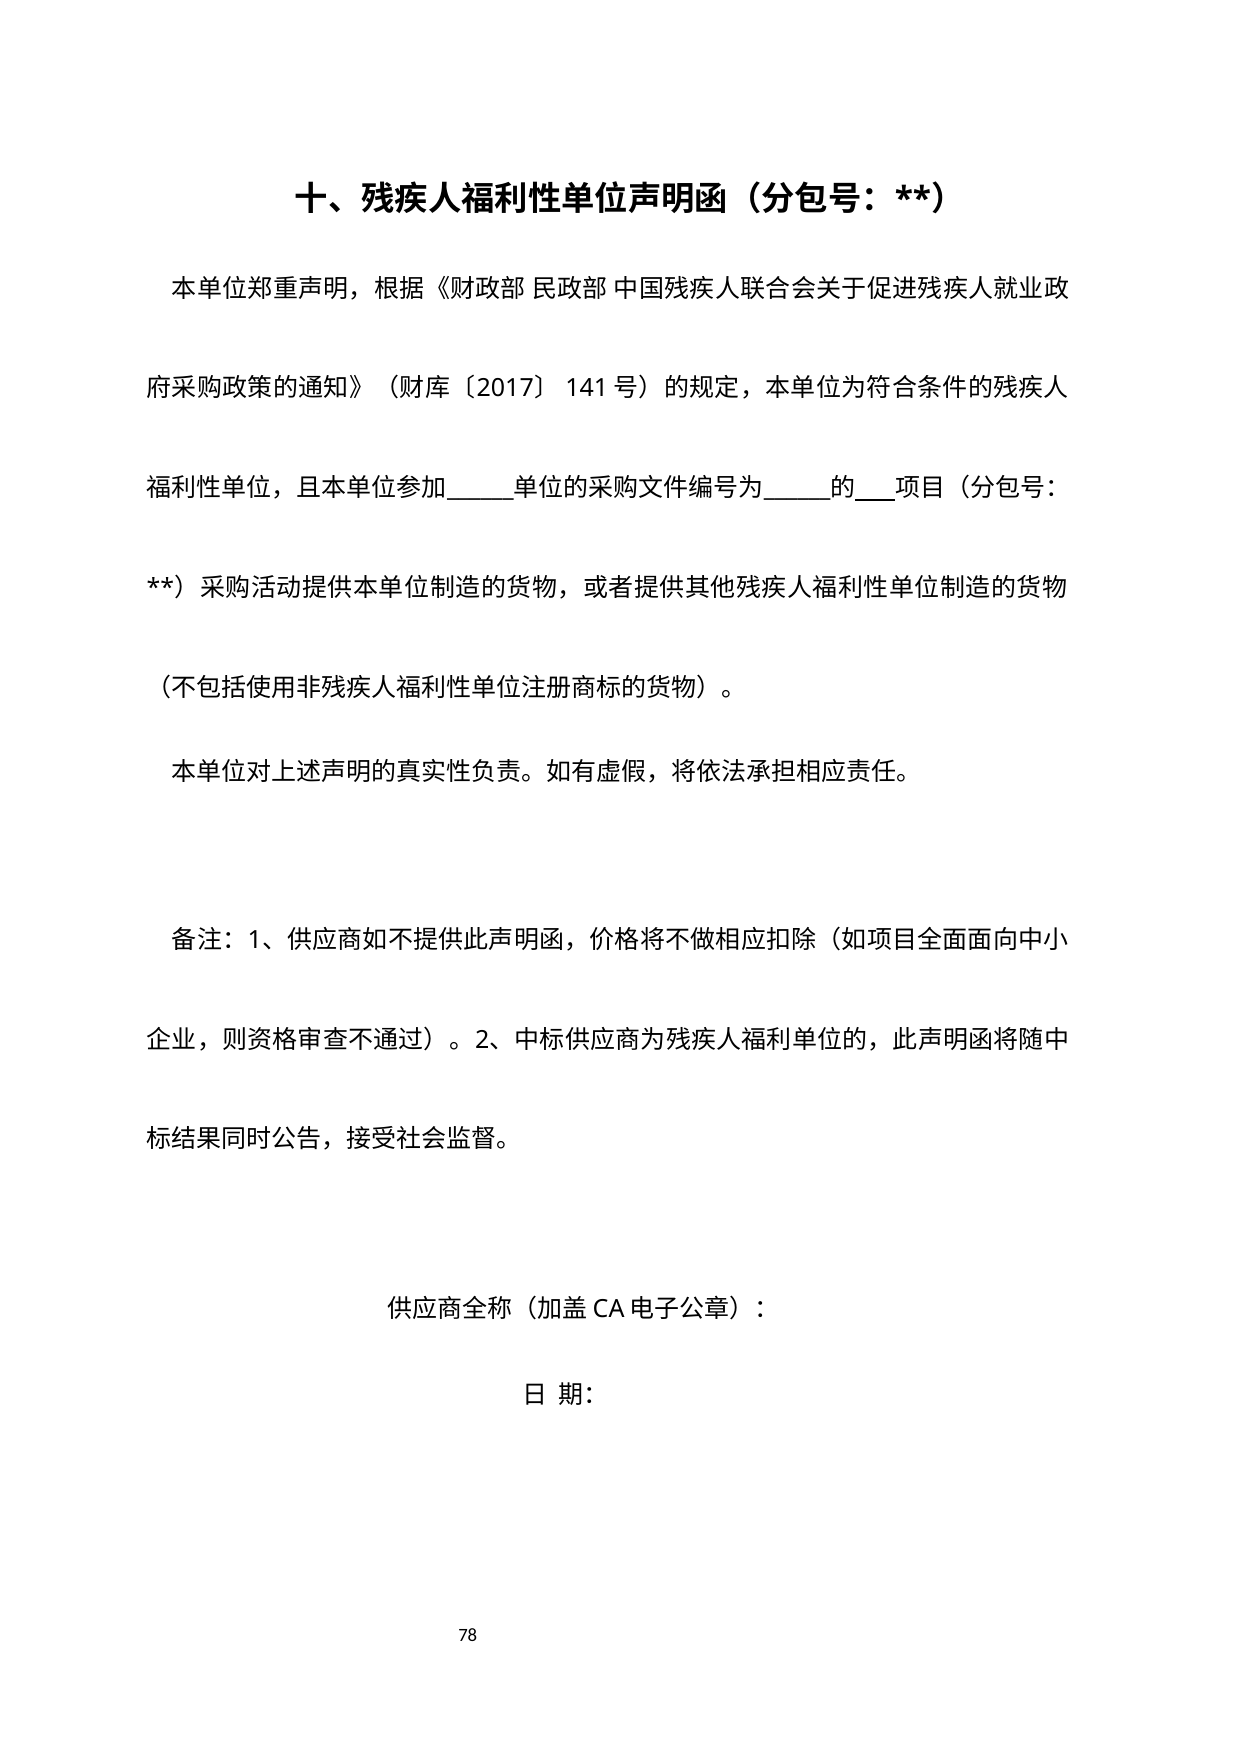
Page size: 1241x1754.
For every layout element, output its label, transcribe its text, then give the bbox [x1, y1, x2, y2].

text 本单位郑重声明，根据《财政部 民政部 中国残疾人联合会关于促进残疾人就业政府采购政策的通知》（财库〔2017〕 141号）的规定，本单位为符合条件的残疾人福利性单位，且本单位参加______单位的采购文件编号为______的 项目（分包号：**）采购活动提供本单位制造的货物，或者提供其他残疾人福利性单位制造的货物（不包括使用非残疾人福利性单位注册商标的货物）。 [146, 253, 1070, 718]
text 日 期： [146, 1359, 908, 1426]
text 本单位对上述声明的真实性负责。如有虚假，将依法承担相应责任。 [146, 736, 1070, 803]
text 十、残疾人福利性单位声明函（分包号：**） [146, 162, 1070, 229]
text 供应商全称（加盖CA电子公章）： [146, 1272, 908, 1338]
text 备注：1、供应商如不提供此声明函，价格将不做相应扣除（如项目全面面向中小企业，则资格审查不通过）。2、中标供应商为残疾人福利单位的，此声明函将随中标结果同时公告，接受社会监督。 [146, 904, 1070, 1170]
